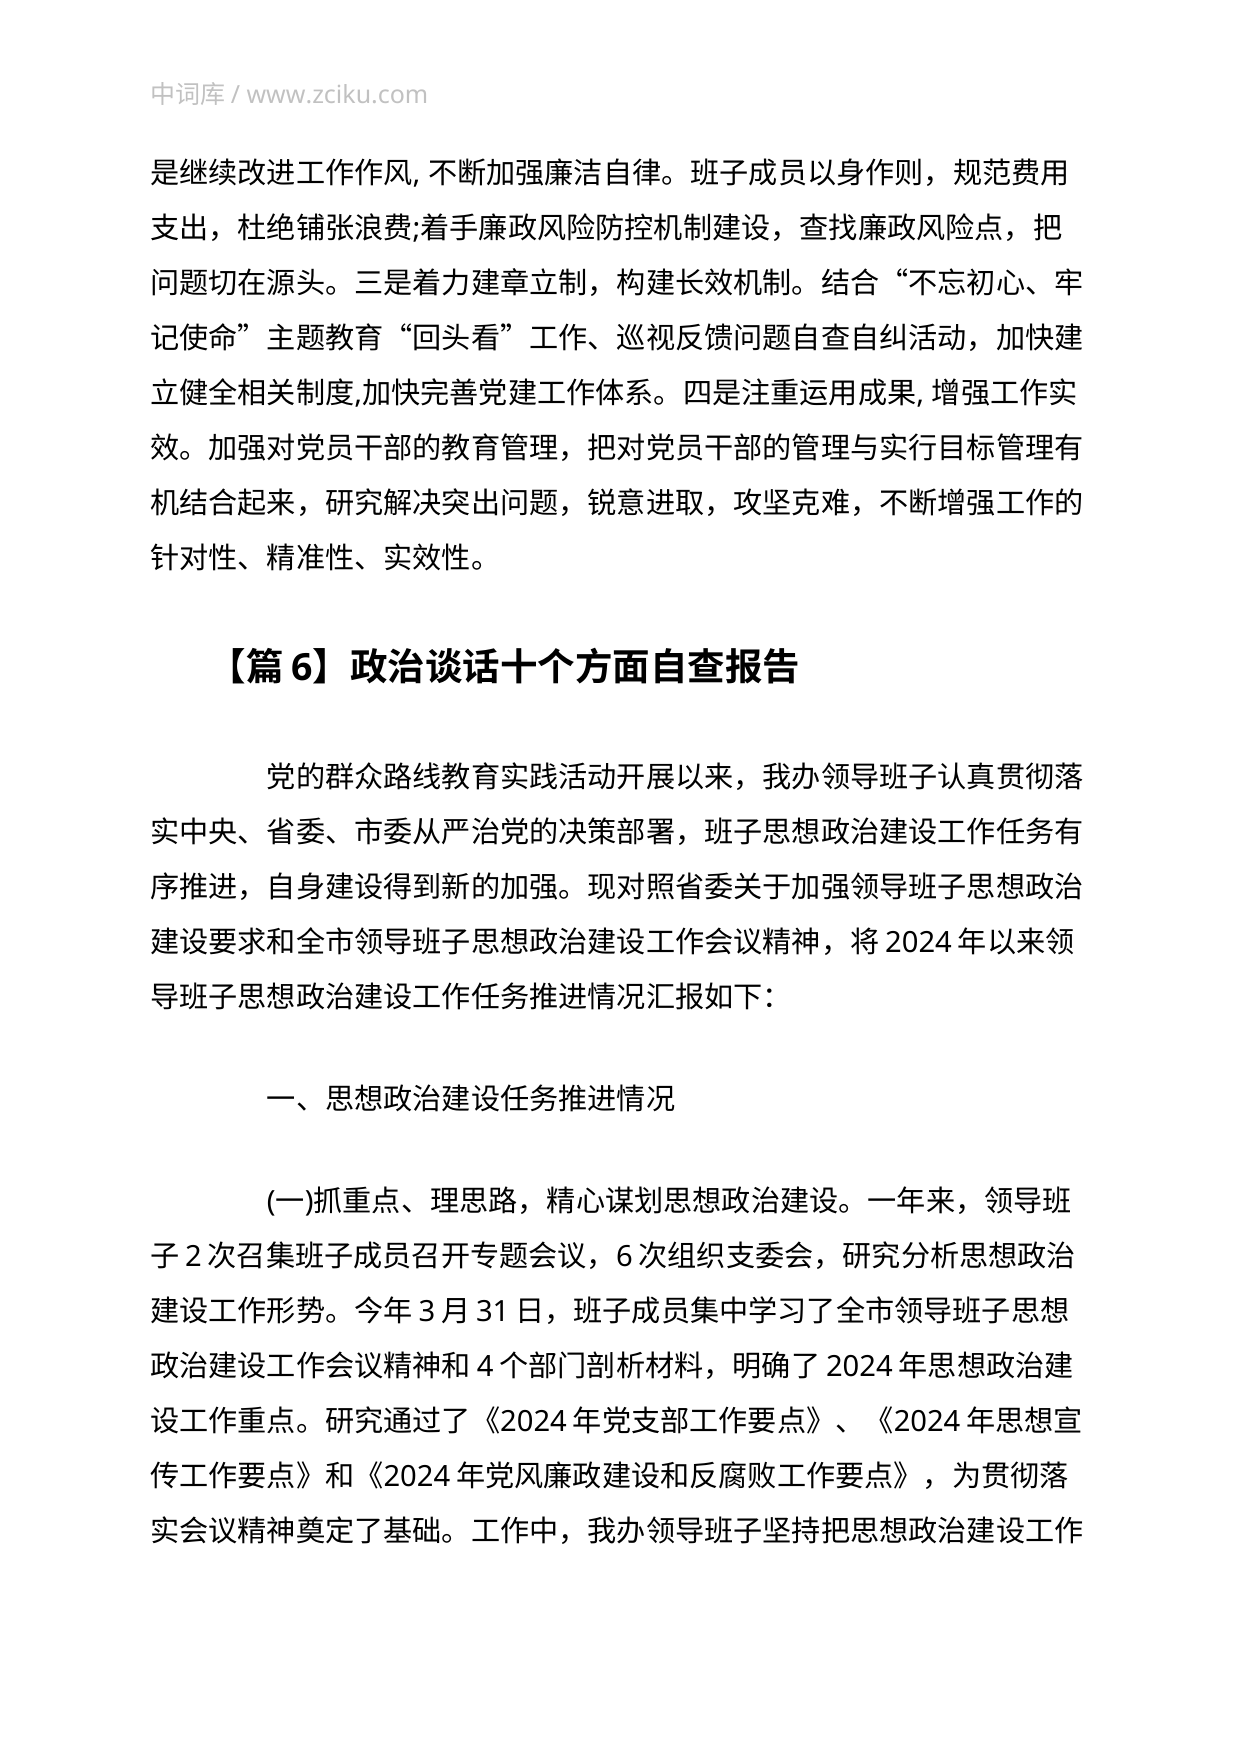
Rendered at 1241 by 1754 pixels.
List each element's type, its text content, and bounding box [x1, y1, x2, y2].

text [150, 1177, 1090, 1549]
text 一、思想政治建设任务推进情况 [150, 1075, 1090, 1118]
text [150, 150, 1090, 577]
text 【篇6】政治谈话十个方面自查报告 [150, 636, 1090, 691]
text 党的群众路线教育实践活动开展以来，我办领导班子认真贯彻落实中央、省委、市委从严治党的决策部署，班子思想政治建设工作任务有序推进，自身建设得到新的加强。现对照省委关于加强领导班子思想政治建设要求和全市领导班子思想政治建设工作会议精神，将2024年以来领导班子思想政治建设工作任务推进情况汇报如下： [150, 754, 1090, 1016]
